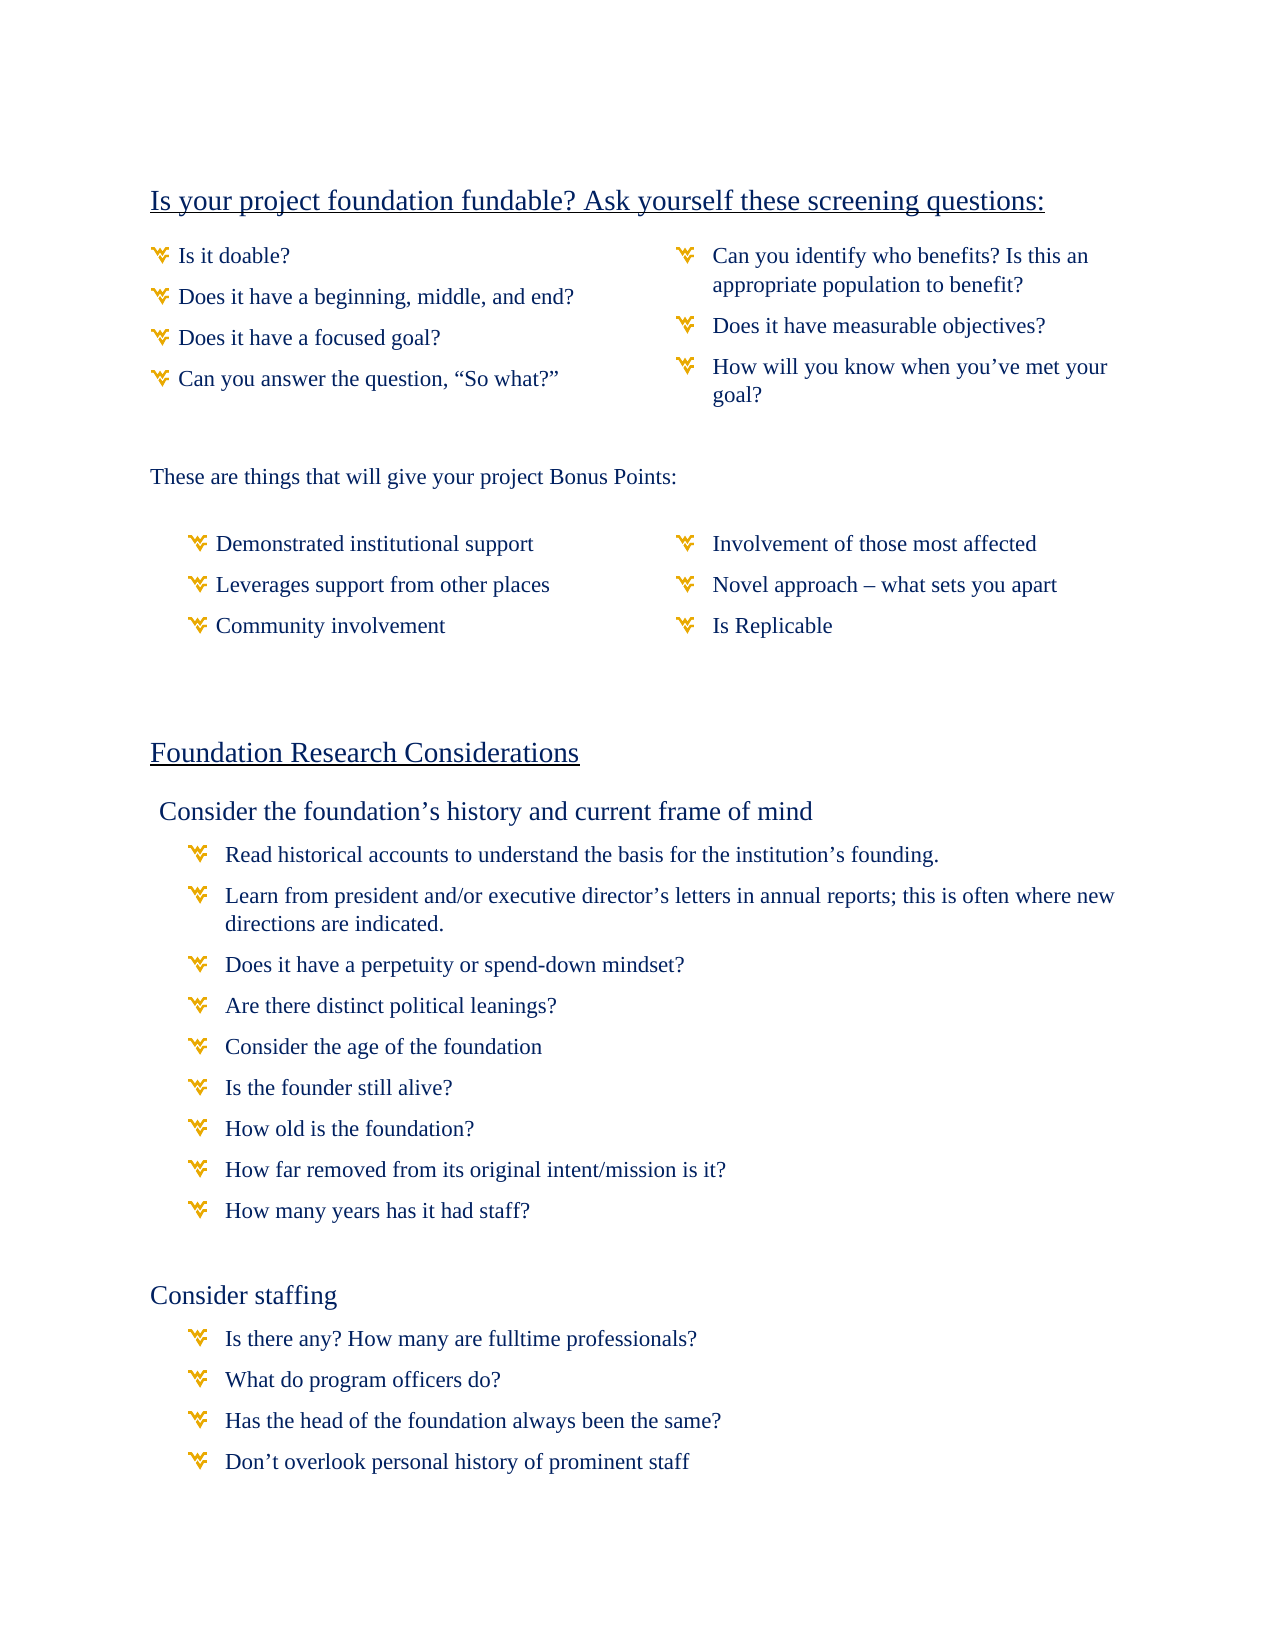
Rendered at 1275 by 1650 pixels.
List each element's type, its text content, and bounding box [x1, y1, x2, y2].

subtitle Consider the foundation’s history and current frame of mind [159, 795, 1125, 826]
list Is there any? How many are fulltime professionals? [187, 1325, 1125, 1351]
list Can you answer the question, “So what?” [150, 365, 600, 392]
picture [188, 997, 207, 1014]
list Consider the age of the foundation [187, 1033, 1125, 1059]
subtitle Is your project foundation fundable? Ask yourself these screening questions: [150, 183, 1125, 216]
list Involvement of those most affected [675, 530, 1125, 557]
picture [676, 357, 694, 375]
picture [188, 845, 207, 863]
picture [188, 617, 207, 634]
picture [676, 316, 694, 334]
picture [188, 1411, 207, 1429]
picture [188, 1079, 207, 1096]
picture [188, 1160, 207, 1178]
list Can you identify who benefits? Is this an appropriate population to benefit? [675, 242, 1125, 297]
picture [188, 576, 207, 593]
list Does it have a focused goal? [150, 324, 600, 351]
list Has the head of the foundation always been the same? [187, 1407, 1125, 1433]
picture [151, 329, 169, 346]
list Novel approach – what sets you apart [675, 571, 1125, 598]
list Community involvement [187, 612, 600, 639]
picture [188, 886, 207, 904]
list Learn from president and/or executive director’s letters in annual reports; this is often where new directions are indicated. [187, 882, 1125, 937]
picture [188, 956, 207, 973]
list What do program officers do? [187, 1366, 1125, 1392]
subtitle Foundation Research Considerations [150, 735, 1125, 769]
list Read historical accounts to understand the basis for the institution’s founding. [187, 841, 1125, 867]
list Does it have a perpetuity or spend-down mindset? [187, 951, 1125, 978]
list How old is the foundation? [187, 1115, 1125, 1141]
picture [188, 1452, 207, 1470]
picture [151, 247, 169, 264]
picture [188, 1201, 207, 1219]
picture [676, 247, 694, 264]
picture [188, 1329, 207, 1347]
list How far removed from its original intent/mission is it? [187, 1156, 1125, 1182]
picture [151, 288, 169, 305]
picture [188, 1370, 207, 1388]
list Don’t overlook personal history of prominent staff [187, 1448, 1125, 1474]
list Are there distinct political leanings? [187, 992, 1125, 1019]
text These are things that will give your project Bonus Points: [150, 463, 1125, 489]
picture [188, 1119, 207, 1137]
picture [188, 1038, 207, 1055]
picture [676, 576, 694, 593]
picture [676, 535, 694, 552]
picture [188, 535, 207, 552]
list Does it have a beginning, middle, and end? [150, 283, 600, 310]
list Is the founder still alive? [187, 1074, 1125, 1101]
list Leverages support from other places [187, 571, 600, 598]
list Is it doable? [150, 242, 600, 269]
list Demonstrated institutional support [187, 530, 600, 557]
list Is Replicable [675, 612, 1125, 639]
picture [151, 370, 169, 387]
list Does it have measurable objectives? [675, 312, 1125, 338]
text Consider staffing [150, 1279, 1125, 1310]
list How will you know when you’ve met your goal? [675, 353, 1125, 408]
picture [676, 617, 694, 634]
list How many years has it had staff? [187, 1197, 1125, 1223]
